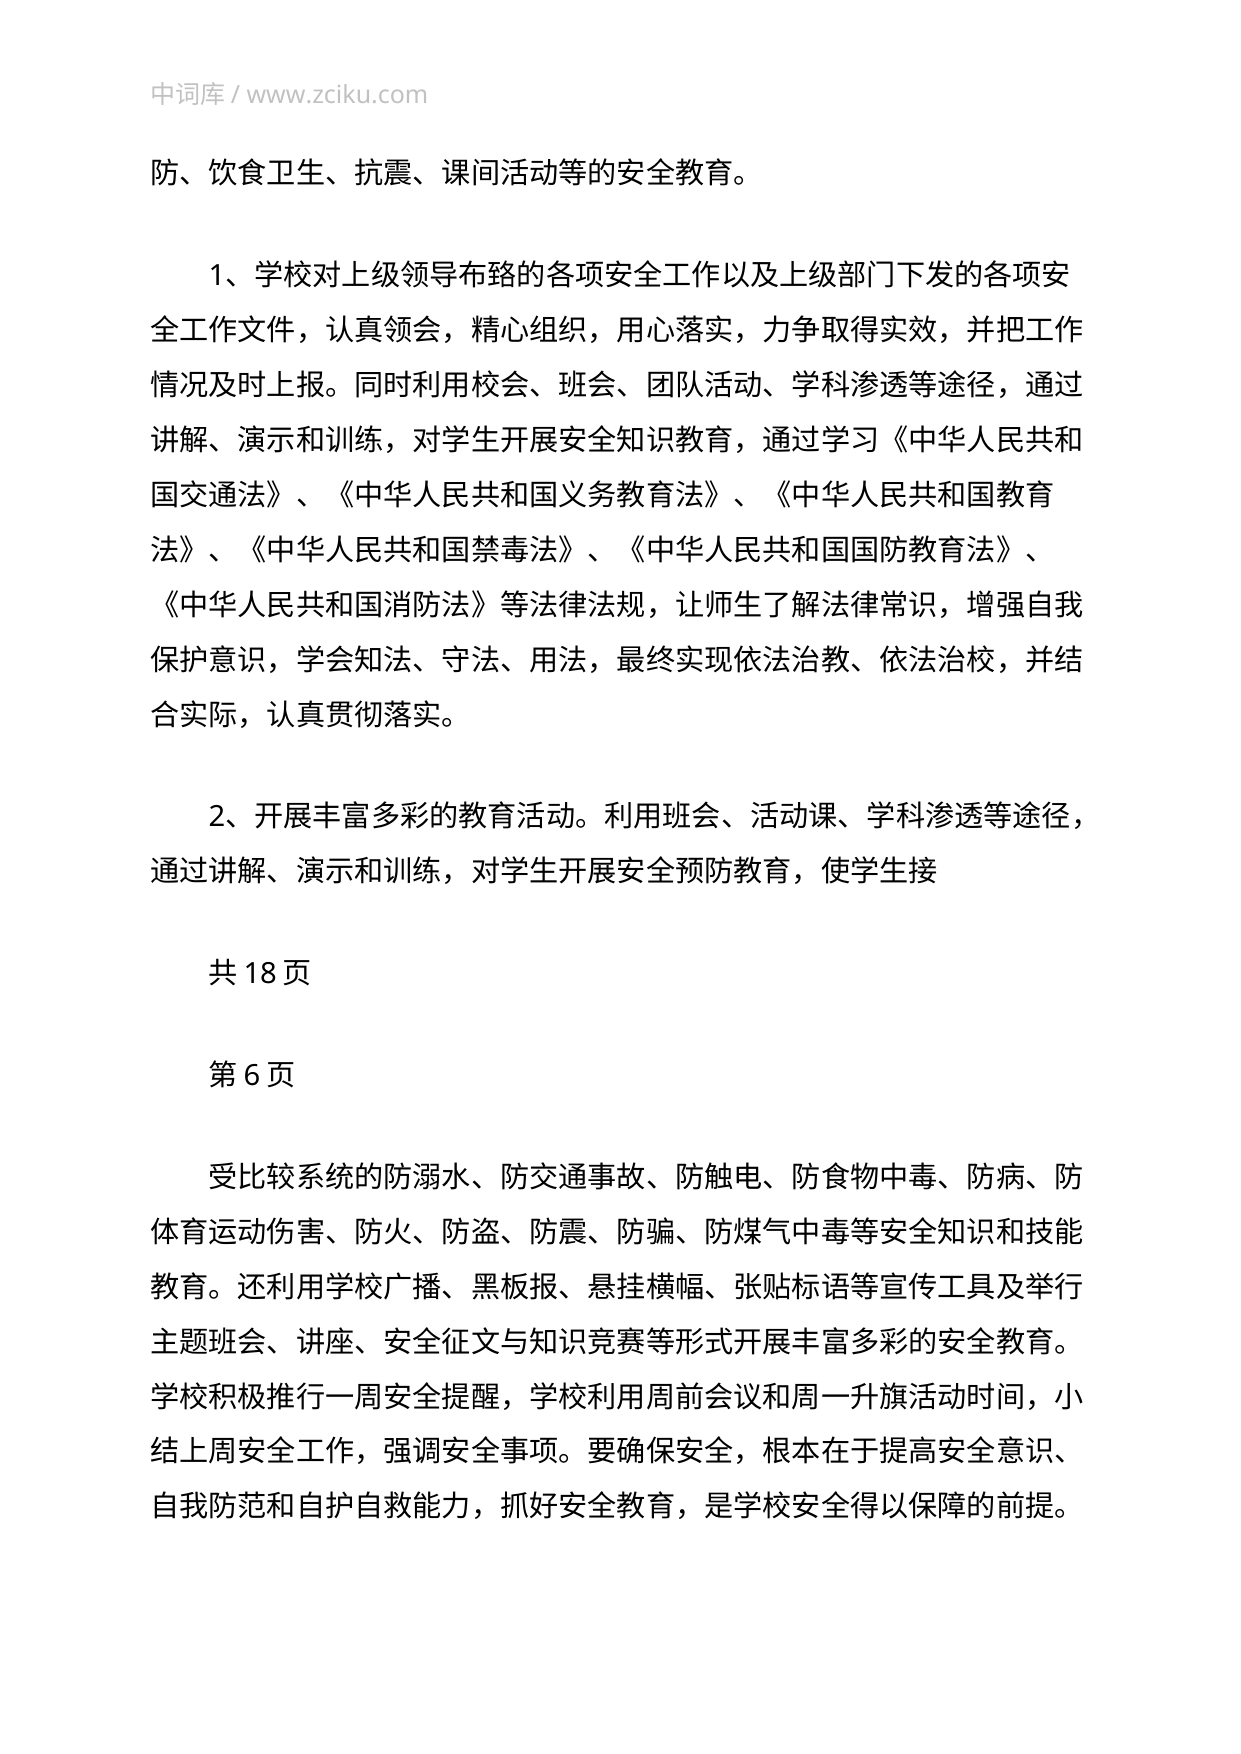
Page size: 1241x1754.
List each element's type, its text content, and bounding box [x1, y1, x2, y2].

text 1、学校对上级领导布臵的各项安全工作以及上级部门下发的各项安全工作文件，认真领会，精心组织，用心落实，力争取得实效，并把工作情况及时上报。同时利用校会、班会、团队活动、学科渗透等途径，通过讲解、演示和训练，对学生开展安全知识教育，通过学习《中华人民共和国交通法》、《中华人民共和国义务教育法》、《中华人民共和国教育法》、《中华人民共和国禁毒法》、《中华人民共和国国防教育法》、《中华人民共和国消防法》等法律法规，让师生了解法律常识，增强自我保护意识，学会知法、守法、用法，最终实现依法治教、依法治校，并结合实际，认真贯彻落实。 [150, 252, 1090, 733]
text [150, 150, 1090, 192]
text 第6页 [150, 1052, 1090, 1094]
text 受比较系统的防溺水、防交通事故、防触电、防食物中毒、防病、防体育运动伤害、防火、防盗、防震、防骗、防煤气中毒等安全知识和技能教育。还利用学校广播、黑板报、悬挂横幅、张贴标语等宣传工具及举行主题班会、讲座、安全征文与知识竞赛等形式开展丰富多彩的安全教育。学校积极推行一周安全提醒，学校利用周前会议和周一升旗活动时间，小结上周安全工作，强调安全事项。要确保安全，根本在于提高安全意识、自我防范和自护自救能力，抓好安全教育，是学校安全得以保障的前提。 [150, 1153, 1090, 1525]
text 共18页 [150, 949, 1090, 992]
text 2、开展丰富多彩的教育活动。利用班会、活动课、学科渗透等途径，通过讲解、演示和训练，对学生开展安全预防教育，使学生接 [150, 793, 1090, 890]
